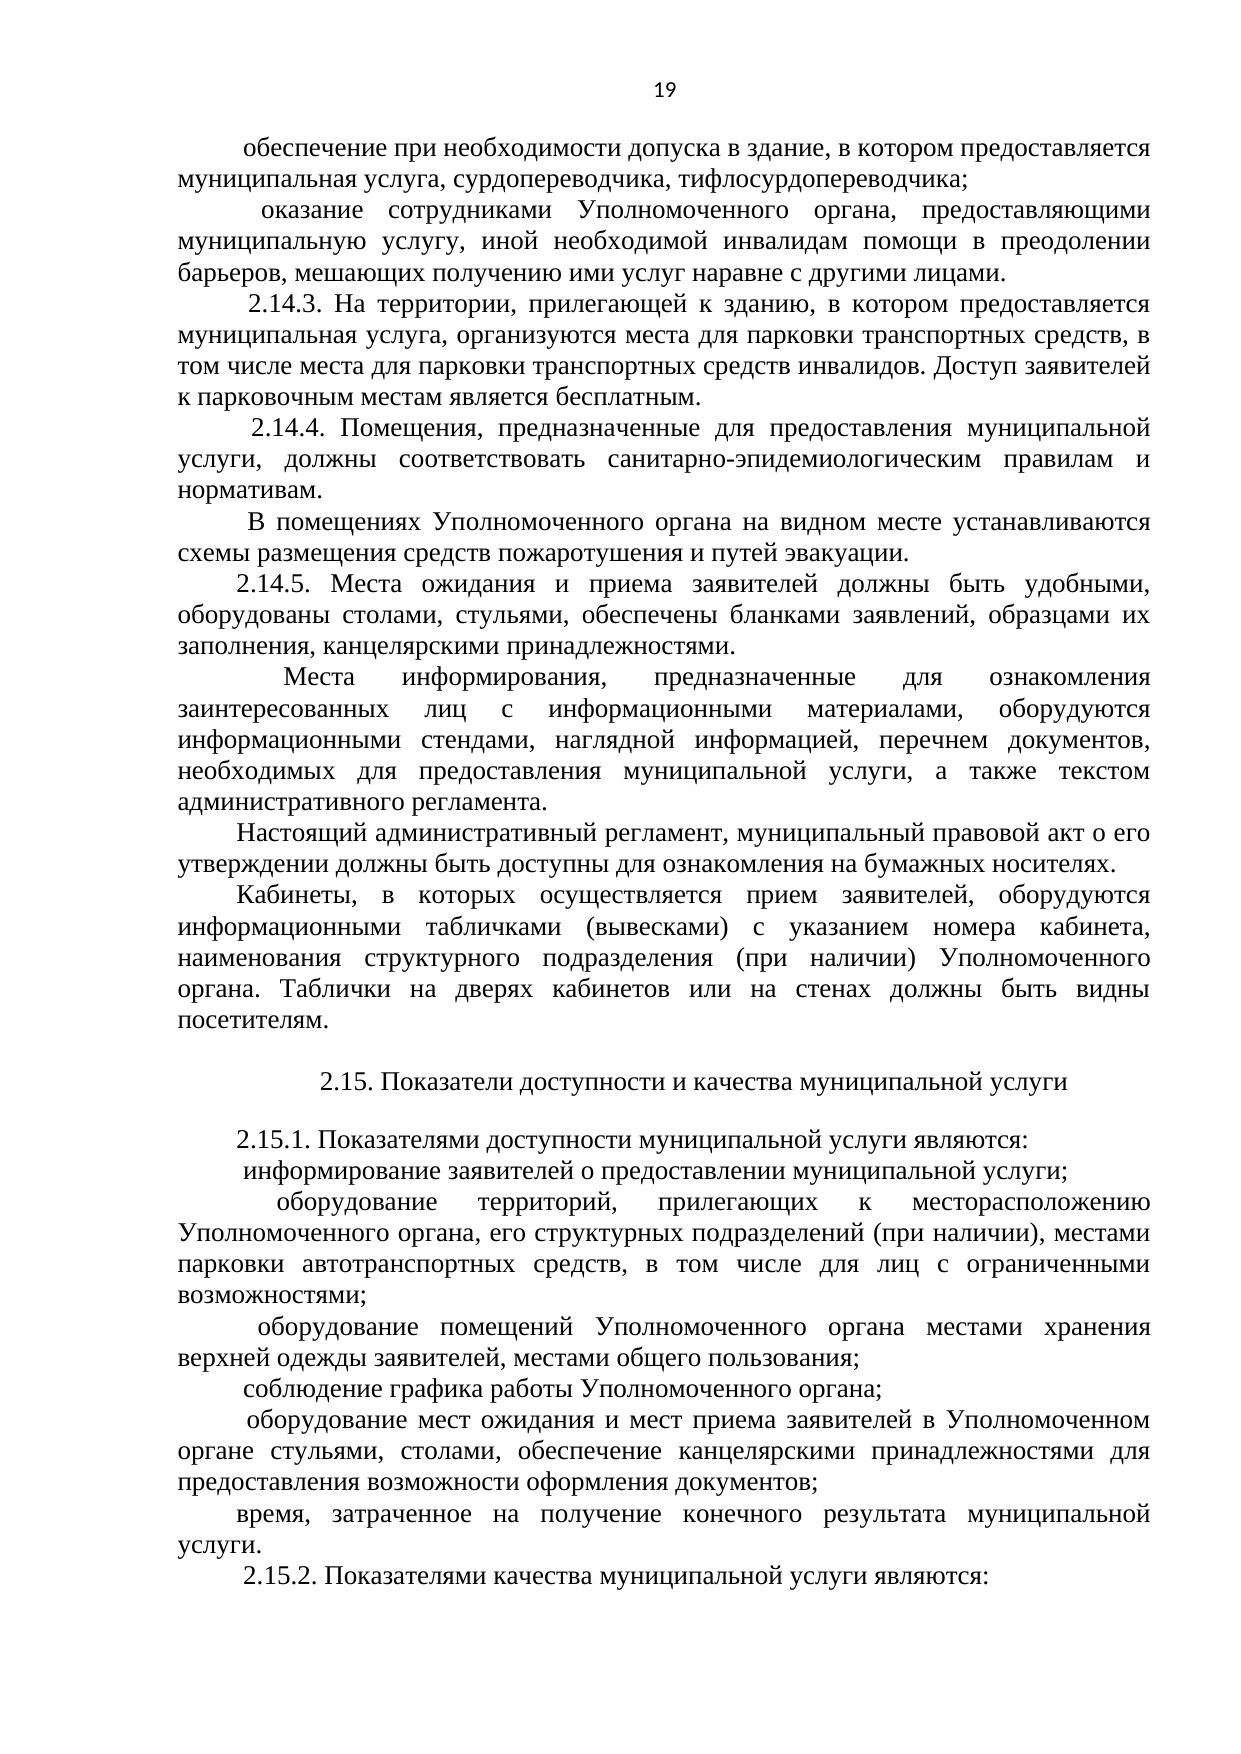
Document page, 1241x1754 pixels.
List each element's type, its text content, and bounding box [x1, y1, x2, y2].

text оборудование помещений Уполномоченного органа местами хранения верхней одежды заявителей, местами общего пользования; [177, 1310, 1152, 1372]
text информирование заявителей о предоставлении муниципальной услуги; [177, 1154, 1152, 1185]
text Настоящий административный регламент, муниципальный правовой акт о его утверждении должны быть доступны для ознакомления на бумажных носителях. [177, 816, 1152, 878]
text Места информирования, предназначенные для ознакомления заинтересованных лиц с информационными материалами, оборудуются информационными стендами, наглядной информацией, перечнем документов, необходимых для предоставления муниципальной услуги, а также текстом административного регламента. [177, 661, 1152, 816]
text время, затраченное на получение конечного результата муниципальной услуги. [177, 1497, 1152, 1559]
text соблюдение графика работы Уполномоченного органа; [177, 1372, 1152, 1403]
text В помещениях Уполномоченного органа на видном месте устанавливаются схемы размещения средств пожаротушения и путей эвакуации. [177, 505, 1152, 567]
text оборудование мест ожидания и мест приема заявителей в Уполномоченном органе стульями, столами, обеспечение канцелярскими принадлежностями для предоставления возможности оформления документов; [177, 1403, 1152, 1497]
text 2.14.3. На территории, прилегающей к зданию, в котором предоставляется муниципальная услуга, организуются места для парковки транспортных средств, в том числе места для парковки транспортных средств инвалидов. Доступ заявителей к парковочным местам является бесплатным. [177, 287, 1152, 411]
subtitle 2.15.1. Показателями доступности муниципальной услуги являются: [177, 1123, 1152, 1154]
text Кабинеты, в которых осуществляется прием заявителей, оборудуются информационными табличками (вывесками) с указанием номера кабинета, наименования структурного подразделения (при наличии) Уполномоченного органа. Таблички на дверях кабинетов или на стенах должны быть видны посетителям. [177, 878, 1152, 1034]
text оказание сотрудниками Уполномоченного органа, предоставляющими муниципальную услугу, иной необходимой инвалидам помощи в преодолении барьеров, мешающих получению ими услуг наравне с другими лицами. [177, 193, 1152, 287]
text оборудование территорий, прилегающих к месторасположению Уполномоченного органа, его структурных подразделений (при наличии), местами парковки автотранспортных средств, в том числе для лиц с ограниченными возможностями; [177, 1185, 1152, 1310]
text 2.15.2. Показателями качества муниципальной услуги являются: [177, 1559, 1152, 1590]
text 2.14.4. Помещения, предназначенные для предоставления муниципальной услуги, должны соответствовать санитарно-эпидемиологическим правилам и нормативам. [177, 411, 1152, 505]
text 2.14.5. Места ожидания и приема заявителей должны быть удобными, оборудованы столами, стульями, обеспечены бланками заявлений, образцами их заполнения, канцелярскими принадлежностями. [177, 567, 1152, 661]
text обеспечение при необходимости допуска в здание, в котором предоставляется муниципальная услуга, сурдопереводчика, тифлосурдопереводчика; [177, 131, 1152, 193]
subtitle 2.15. Показатели доступности и качества муниципальной услуги [177, 1065, 1152, 1097]
